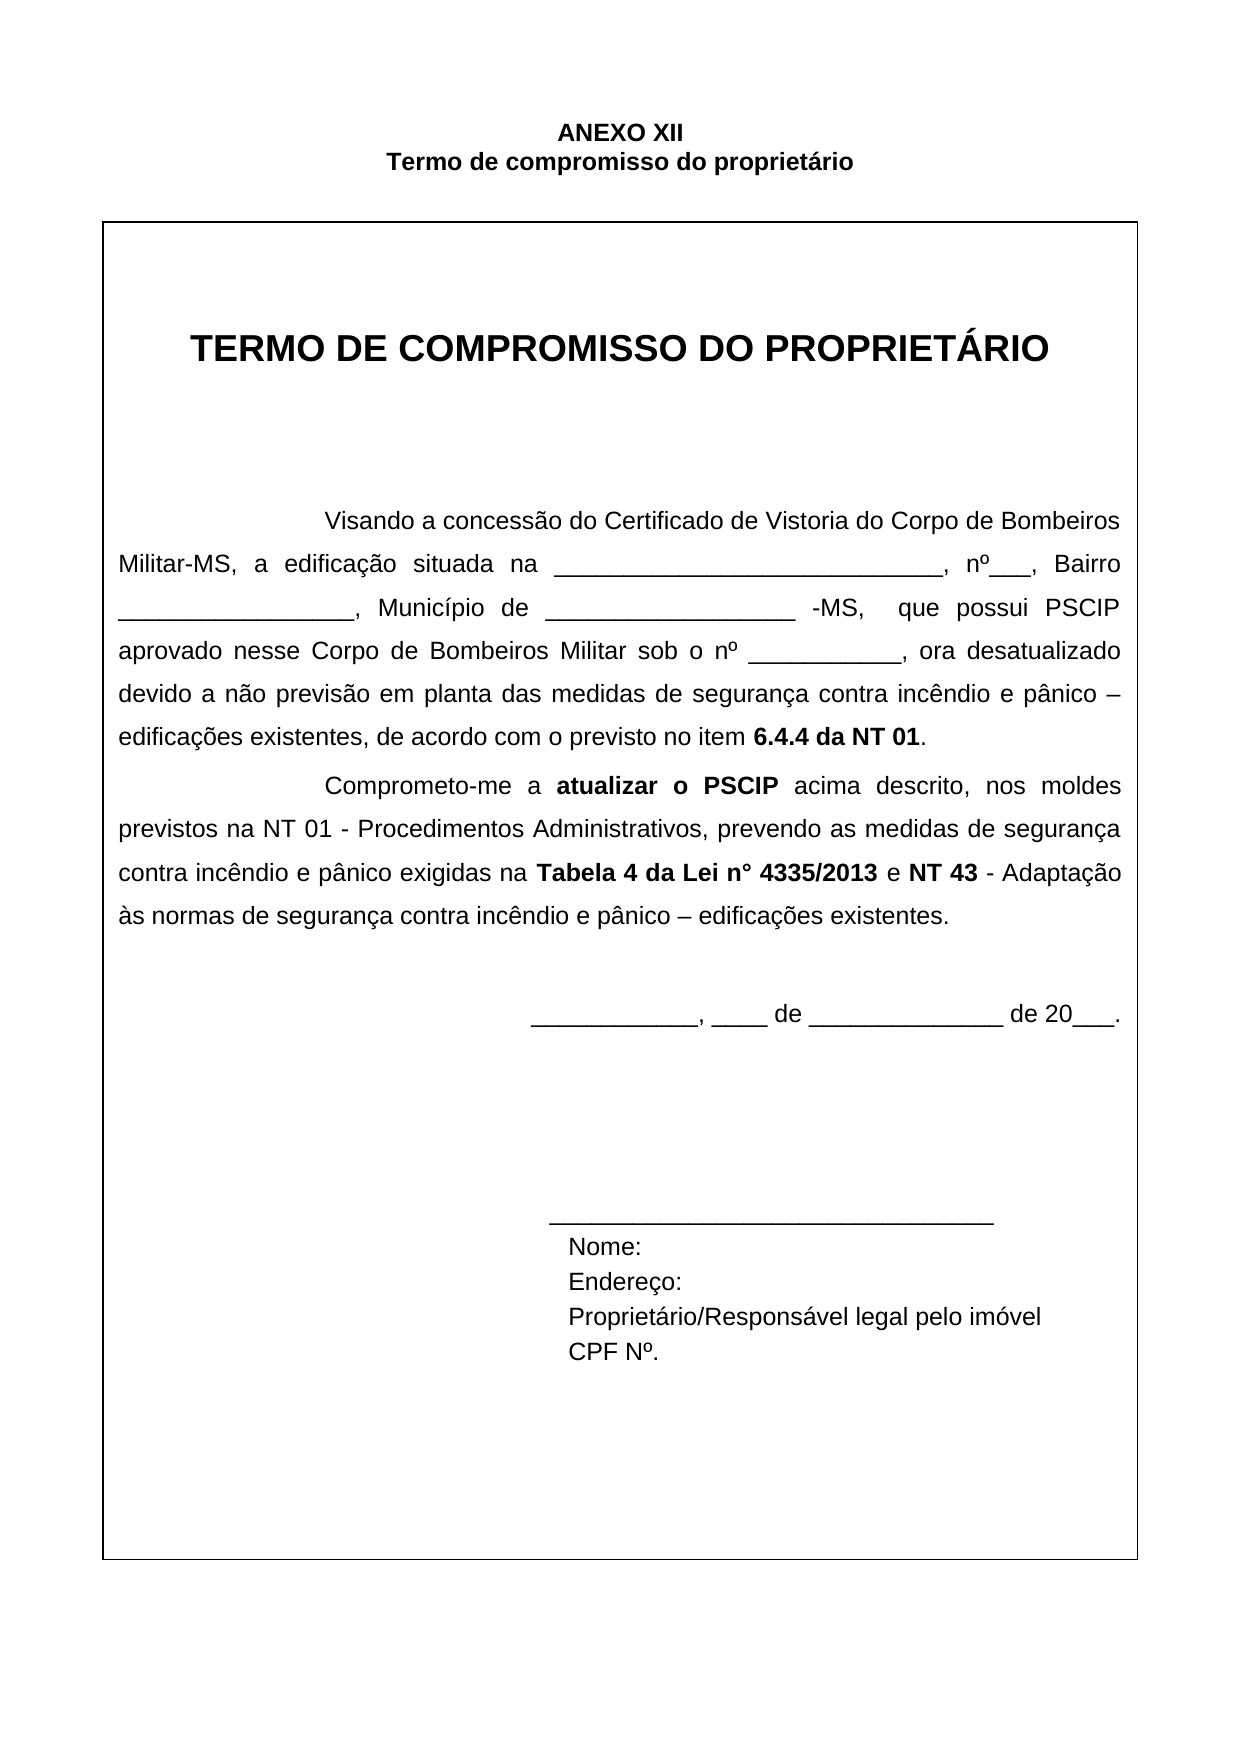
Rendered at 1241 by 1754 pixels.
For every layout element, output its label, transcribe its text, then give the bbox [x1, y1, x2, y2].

text Comprometo-me a atualizar o PSCIP acima descrito, nos moldes previstos na NT 01 - Procedimentos Administrativos, prevendo as medidas de segurança contra incêndio e pânico exigidas na Tabela 4 da Lei n° 4335/2013 e NT 43 - Adaptação às normas de segurança contra incêndio e pânico – edificações existentes. [118, 771, 1122, 929]
subtitle Termo de compromisso do proprietário [118, 147, 1122, 176]
subtitle TERMO DE COMPROMISSO DO PROPRIETÁRIO [118, 327, 1122, 370]
text Proprietário/Responsável legal pelo imóvel [118, 1302, 1122, 1331]
text CPF Nº. [118, 1337, 1122, 1366]
subtitle ANEXO XII [118, 118, 1122, 147]
text Visando a concessão do Certificado de Vistoria do Corpo de Bombeiros Militar-MS, a edificação situada na ____________________________, nº___, Bairro _________________, Município de __________________ -MS, que possui PSCIP aprovado nesse Corpo de Bombeiros Militar sob o nº ___________, ora desatualizado devido a não previsão em planta das medidas de segurança contra incêndio e pânico – edificações existentes, de acordo com o previsto no item 6.4.4 da NT 01. [118, 506, 1122, 751]
text ____________, ____ de ______________ de 20___. [118, 999, 1122, 1028]
text ________________________________ [118, 1197, 1122, 1226]
text Nome: [118, 1232, 1122, 1261]
text Endereço: [118, 1267, 1122, 1296]
